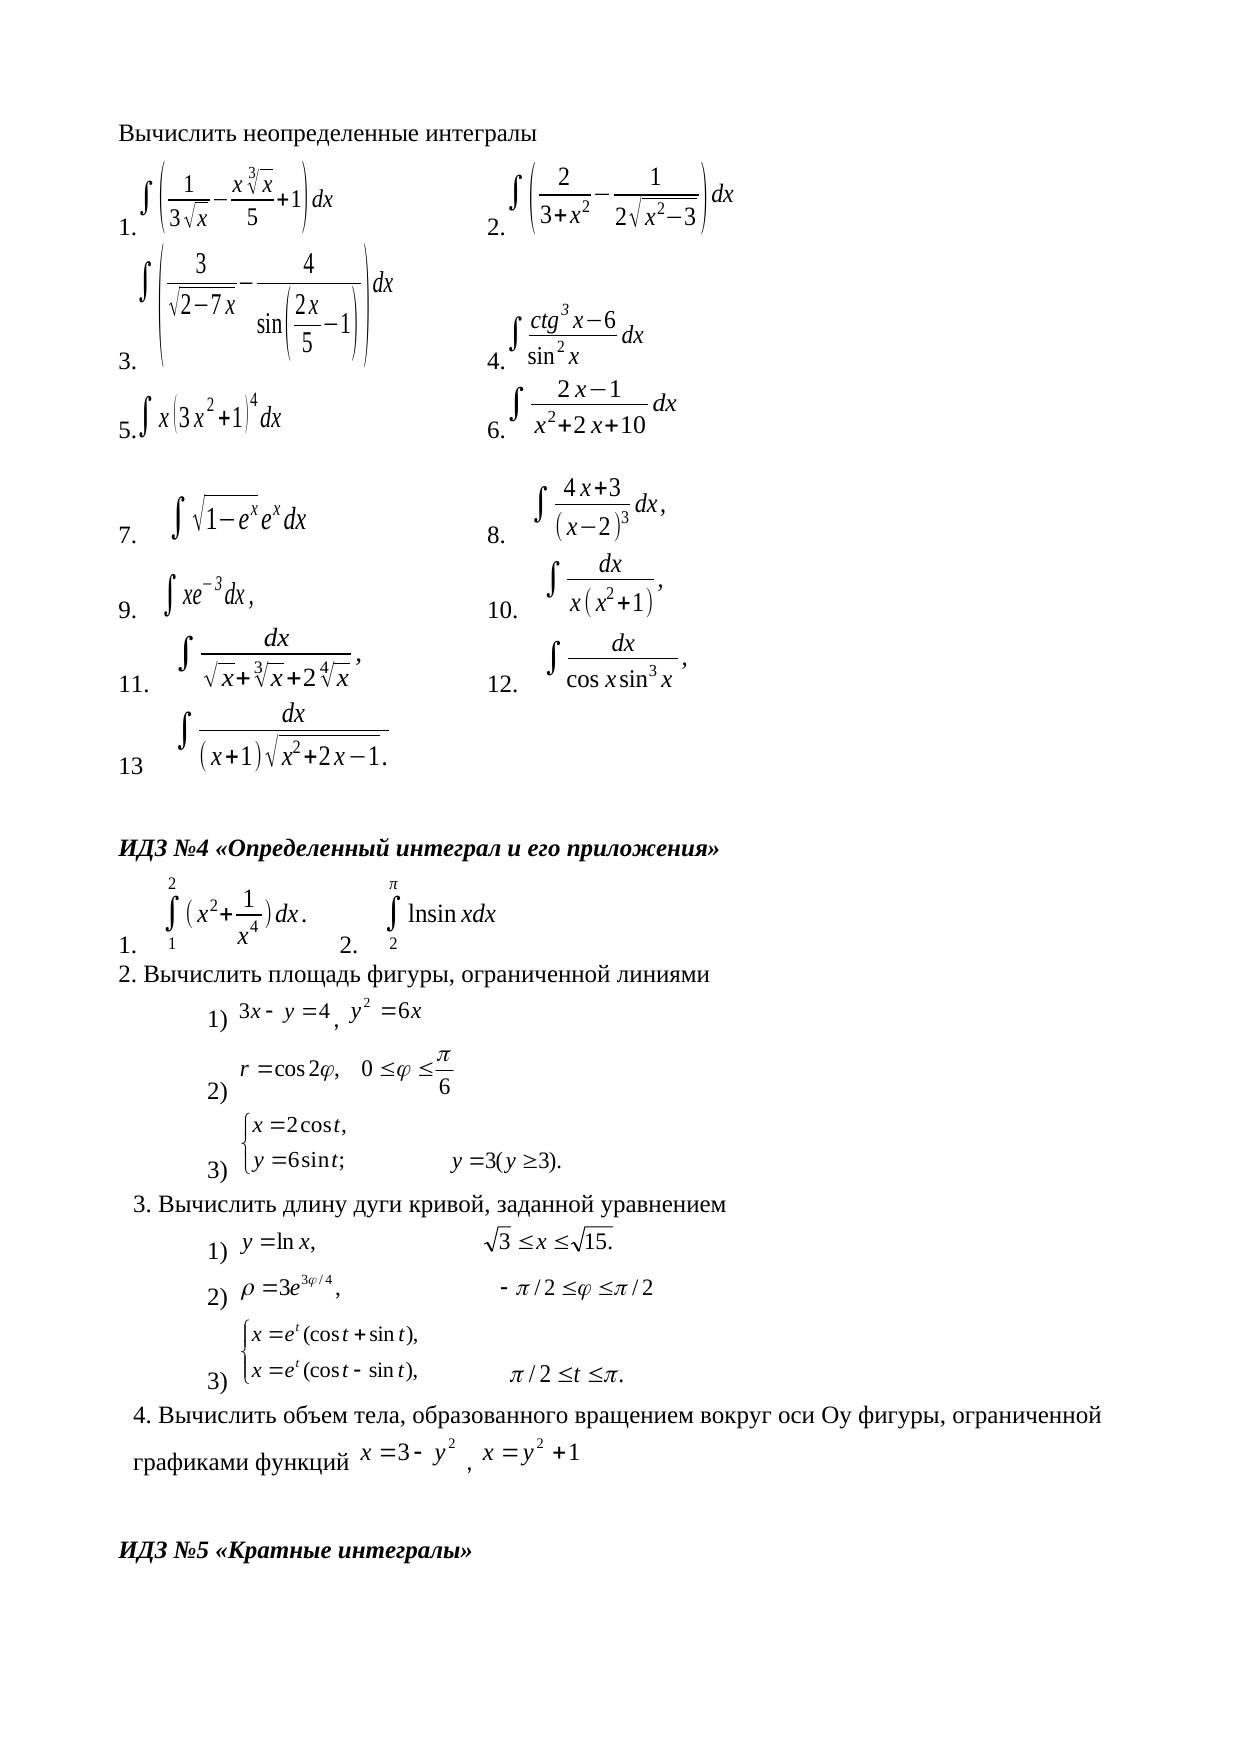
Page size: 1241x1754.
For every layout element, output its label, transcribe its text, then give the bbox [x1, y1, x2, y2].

text 4. Вычислить объем тела, образованного вращением вокруг оси Оу фигуры, ограниченной графиками функций , [133, 1400, 1152, 1477]
text 5. 6. [118, 375, 1152, 444]
text 1. 2. [118, 875, 1152, 959]
text ИДЗ №4 «Определенный интеграл и его приложения» [118, 833, 1152, 862]
text ИДЗ №5 «Кратные интегралы» [118, 1535, 1152, 1563]
text 13 [118, 698, 1152, 780]
text 9. 10. [118, 548, 1152, 624]
text 3. Вычислить длину дуги кривой, заданной уравнением [133, 1189, 1152, 1217]
text Вычислить неопределенные интегралы [118, 118, 1152, 147]
list , [207, 992, 1152, 1034]
text 2. Вычислить площадь фигуры, ограниченной линиями [118, 959, 1152, 988]
text 11. 12. [118, 624, 1152, 698]
text 7. 8. [118, 473, 1152, 548]
text 1. 2. [118, 159, 1152, 241]
text 3. 4. [118, 241, 1152, 375]
